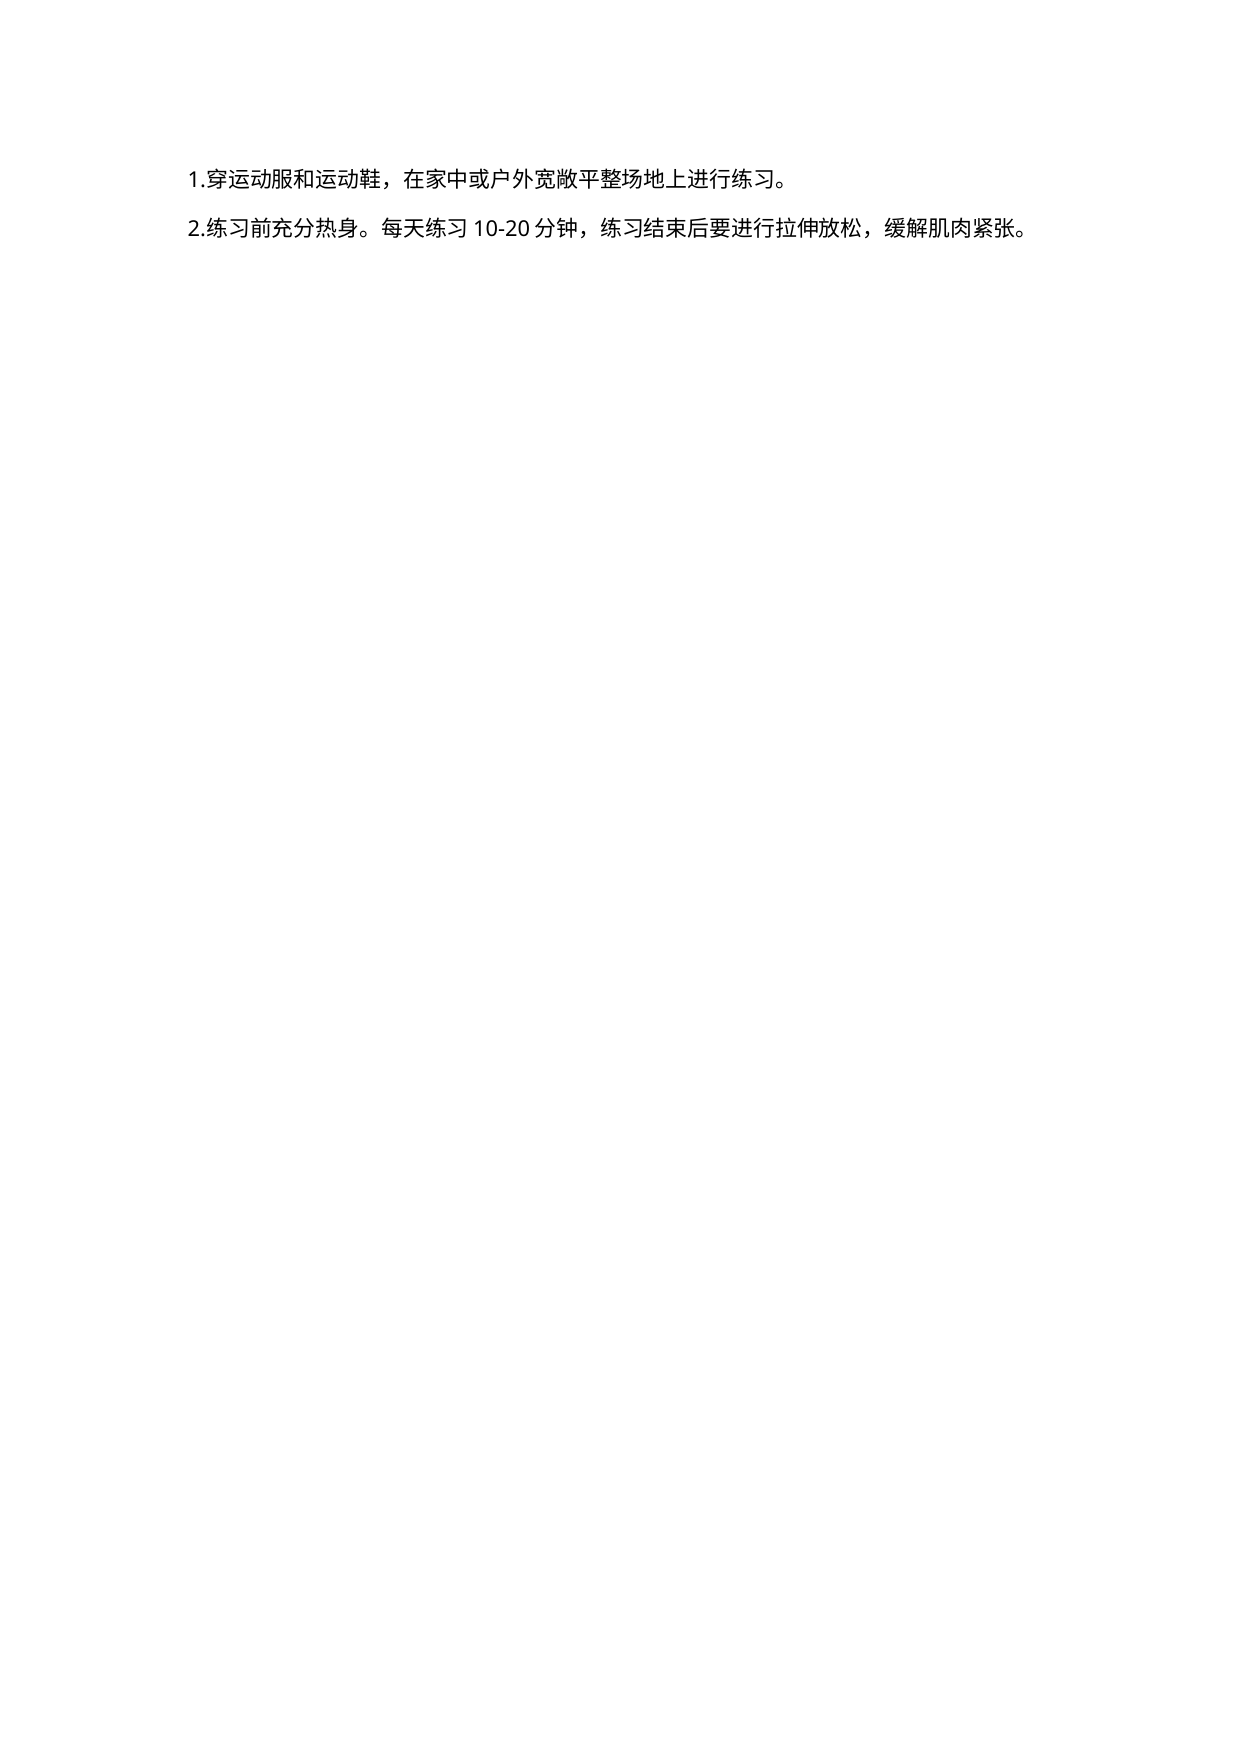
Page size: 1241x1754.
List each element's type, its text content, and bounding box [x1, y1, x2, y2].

text 1.穿运动服和运动鞋，在家中或户外宽敞平整场地上进行练习。 [187, 162, 1053, 194]
text 2.练习前充分热身。每天练习10-20分钟，练习结束后要进行拉伸放松，缓解肌肉紧张。 [187, 210, 1053, 243]
